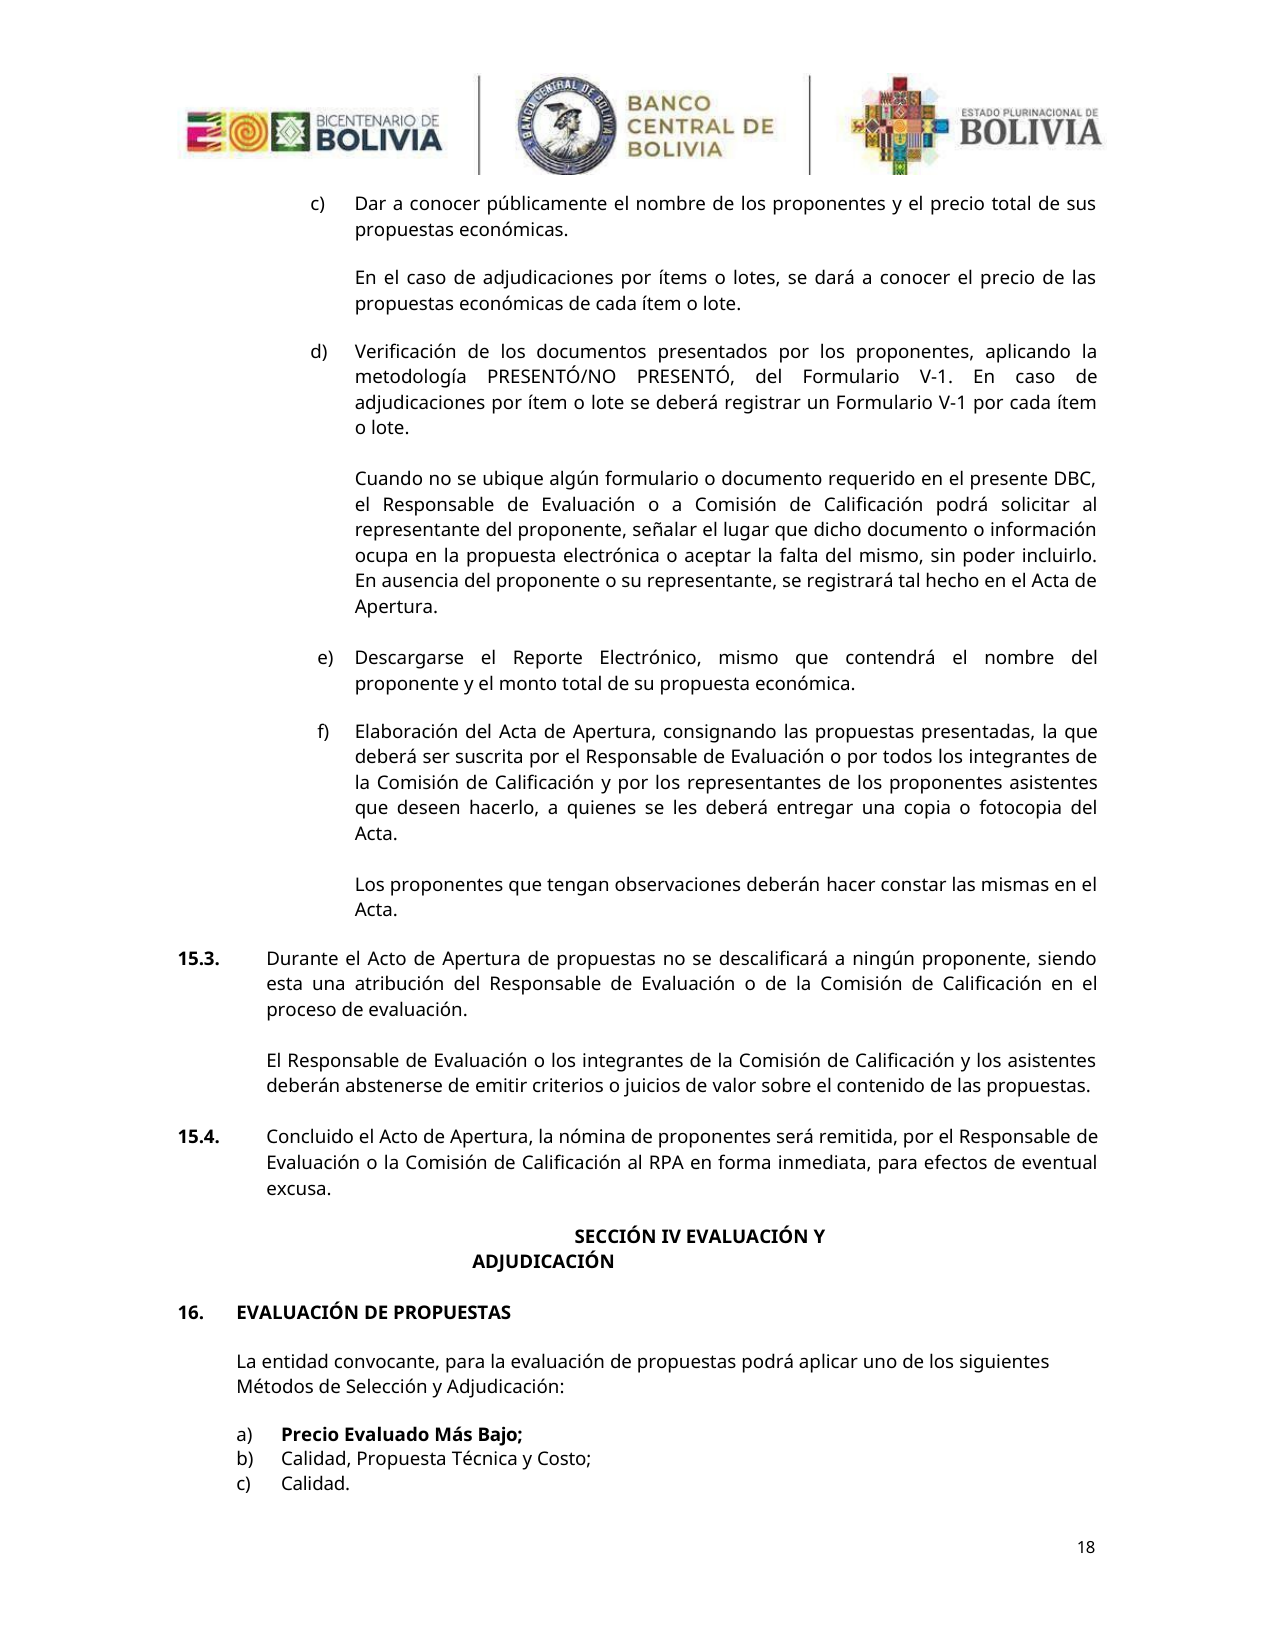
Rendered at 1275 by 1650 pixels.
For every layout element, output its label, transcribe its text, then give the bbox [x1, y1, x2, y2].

subtitle Precio Evaluado Más Bajo; [236, 1422, 1210, 1447]
picture [177, 73, 1107, 175]
list Elaboración del Acta de Apertura, consignando las propuestas presentadas, la que deberá ser suscrita por el Responsable de Evaluación o por todos los integrantes de la Comisión de Calificación y por los representantes de los proponentes asistentes que deseen hacerlo, a quienes se les deberá entregar una copia o fotocopia del Acta. [317, 718, 1098, 846]
subtitle EVALUACIÓN DE PROPUESTAS [177, 1300, 1210, 1325]
list Calidad. [236, 1470, 1210, 1496]
list Durante el Acto de Apertura de propuestas no se descalificará a ningún proponente, siendo esta una atribución del Responsable de Evaluación o de la Comisión de Calificación en el proceso de evaluación. [177, 945, 1098, 1021]
text SECCIÓN IV EVALUACIÓN Y ADJUDICACIÓN [472, 1223, 837, 1274]
text El Responsable de Evaluación o los integrantes de la Comisión de Calificación y los asistentes deberán abstenerse de emitir criterios o juicios de valor sobre el contenido de las propuestas. [266, 1047, 1098, 1098]
list Verificación de los documentos presentados por los proponentes, aplicando la metodología PRESENTÓ/NO PRESENTÓ, del Formulario V-1. En caso de adjudicaciones por ítem o lote se deberá registrar un Formulario V-1 por cada ítem o lote. [310, 338, 1098, 440]
text La entidad convocante, para la evaluación de propuestas podrá aplicar uno de los siguientes Métodos de Selección y Adjudicación: [236, 1348, 1098, 1399]
text En el caso de adjudicaciones por ítems o lotes, se dará a conocer el precio de las propuestas económicas de cada ítem o lote. [354, 264, 1097, 315]
list Calidad, Propuesta Técnica y Costo; [236, 1447, 1210, 1470]
list Dar a conocer públicamente el nombre de los proponentes y el precio total de sus propuestas económicas. [310, 191, 1097, 242]
text Cuando no se ubique algún formulario o documento requerido en el presente DBC, el Responsable de Evaluación o a Comisión de Calificación podrá solicitar al representante del proponente, señalar el lugar que dicho documento o información ocupa en la propuesta electrónica o aceptar la falta del mismo, sin poder incluirlo. En ausencia del proponente o su representante, se registrará tal hecho en el Acta de Apertura. [354, 466, 1098, 619]
list Concluido el Acto de Apertura, la nómina de proponentes será remitida, por el Responsable de Evaluación o la Comisión de Calificación al RPA en forma inmediata, para efectos de eventual excusa. [177, 1124, 1098, 1200]
text Los proponentes que tengan observaciones deberán hacer constar las mismas en el Acta. [354, 871, 1097, 922]
list Descargarse el Reporte Electrónico, mismo que contendrá el nombre del proponente y el monto total de su propuesta económica. [317, 644, 1098, 695]
